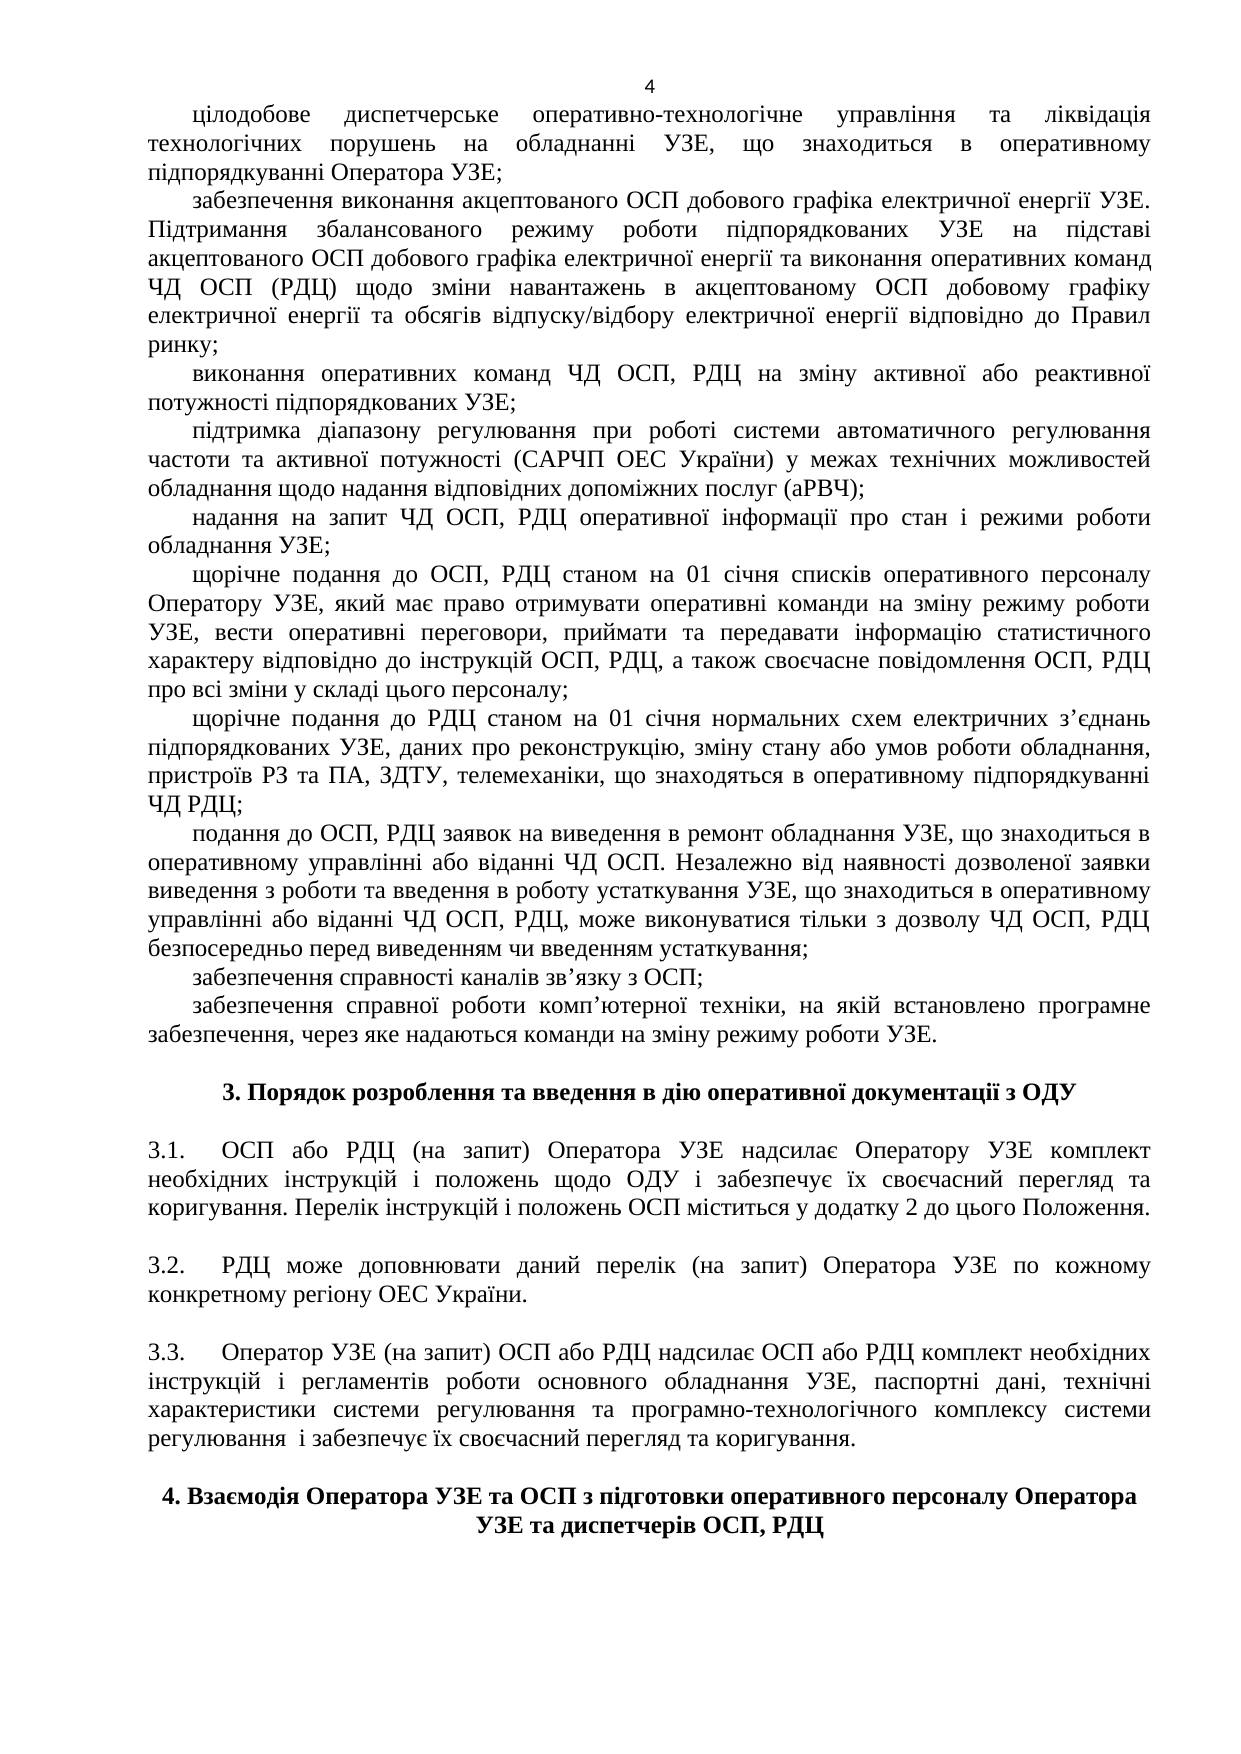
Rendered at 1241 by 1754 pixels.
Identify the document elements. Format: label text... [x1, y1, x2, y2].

text подання до ОСП, РДЦ заявок на виведення в ремонт обладнання УЗЕ, що знаходиться в оперативному управлінні або віданні ЧД ОСП. Незалежно від наявності дозволеної заявки виведення з роботи та введення в роботу устаткування УЗЕ, що знаходиться в оперативному управлінні або віданні ЧД ОСП, РДЦ, може виконуватися тільки з дозволу ЧД ОСП, РДЦ безпосередньо перед виведенням чи введенням устаткування; [148, 818, 1152, 962]
text щорічне подання до РДЦ станом на 01 січня нормальних схем електричних з’єднань підпорядкованих УЗЕ, даних про реконструкцію, зміну стану або умов роботи обладнання, пристроїв РЗ та ПА, ЗДТУ, телемеханіки, що знаходяться в оперативному підпорядкуванні ЧД РДЦ; [148, 703, 1152, 818]
text виконання оперативних команд ЧД ОСП, РДЦ на зміну активної або реактивної потужності підпорядкованих УЗЕ; [148, 358, 1152, 415]
text забезпечення виконання акцептованого ОСП добового графіка електричної енергії УЗЕ. Підтримання збалансованого режиму роботи підпорядкованих УЗЕ на підставі акцептованого ОСП добового графіка електричної енергії та виконання оперативних команд ЧД ОСП (РДЦ) щодо зміни навантажень в акцептованому ОСП добовому графіку електричної енергії та обсягів відпуску/відбору електричної енергії відповідно до Правил ринку; [148, 185, 1152, 358]
subtitle 3. Порядок розроблення та введення в дію оперативної документації з ОДУ [148, 1077, 1152, 1106]
text забезпечення справності каналів зв’язку з ОСП; [148, 962, 1152, 990]
list ОСП або РДЦ (на запит) Оператора УЗЕ надсилає Оператору УЗЕ комплект необхідних інструкцій і положень щодо ОДУ і забезпечує їх своєчасний перегляд та коригування. Перелік інструкцій і положень ОСП міститься у додатку 2 до цього Положення. [148, 1135, 1152, 1221]
list Оператор УЗЕ (на запит) ОСП або РДЦ надсилає ОСП або РДЦ комплект необхідних інструкцій і регламентів роботи основного обладнання УЗЕ, паспортні дані, технічні характеристики системи регулювання та програмно-технологічного комплексу системи регулювання і забезпечує їх своєчасний перегляд та коригування. [148, 1337, 1152, 1452]
list РДЦ може доповнювати даний перелік (на запит) Оператора УЗЕ по кожному конкретному регіону ОЕС України. [148, 1250, 1152, 1308]
subtitle 4. Взаємодія Оператора УЗЕ та ОСП з підготовки оперативного персоналу Оператора УЗЕ та диспетчерів ОСП, РДЦ [148, 1481, 1152, 1539]
text надання на запит ЧД ОСП, РДЦ оперативної інформації про стан і режими роботи обладнання УЗЕ; [148, 502, 1152, 559]
text цілодобове диспетчерське оперативно-технологічне управління та ліквідація технологічних порушень на обладнанні УЗЕ, що знаходиться в оперативному підпорядкуванні Оператора УЗЕ; [148, 99, 1152, 185]
text щорічне подання до ОСП, РДЦ станом на 01 січня списків оперативного персоналу Оператору УЗЕ, який має право отримувати оперативні команди на зміну режиму роботи УЗЕ, вести оперативні переговори, приймати та передавати інформацію статистичного характеру відповідно до інструкцій ОСП, РДЦ, а також своєчасне повідомлення ОСП, РДЦ про всі зміни у складі цього персоналу; [148, 559, 1152, 703]
text підтримка діапазону регулювання при роботі системи автоматичного регулювання частоти та активної потужності (САРЧП ОЕС України) у межах технічних можливостей обладнання щодо надання відповідних допоміжних послуг (аРВЧ); [148, 415, 1152, 502]
text забезпечення справної роботи комп’ютерної техніки, на якій встановлено програмне забезпечення, через яке надаються команди на зміну режиму роботи УЗЕ. [148, 990, 1152, 1048]
